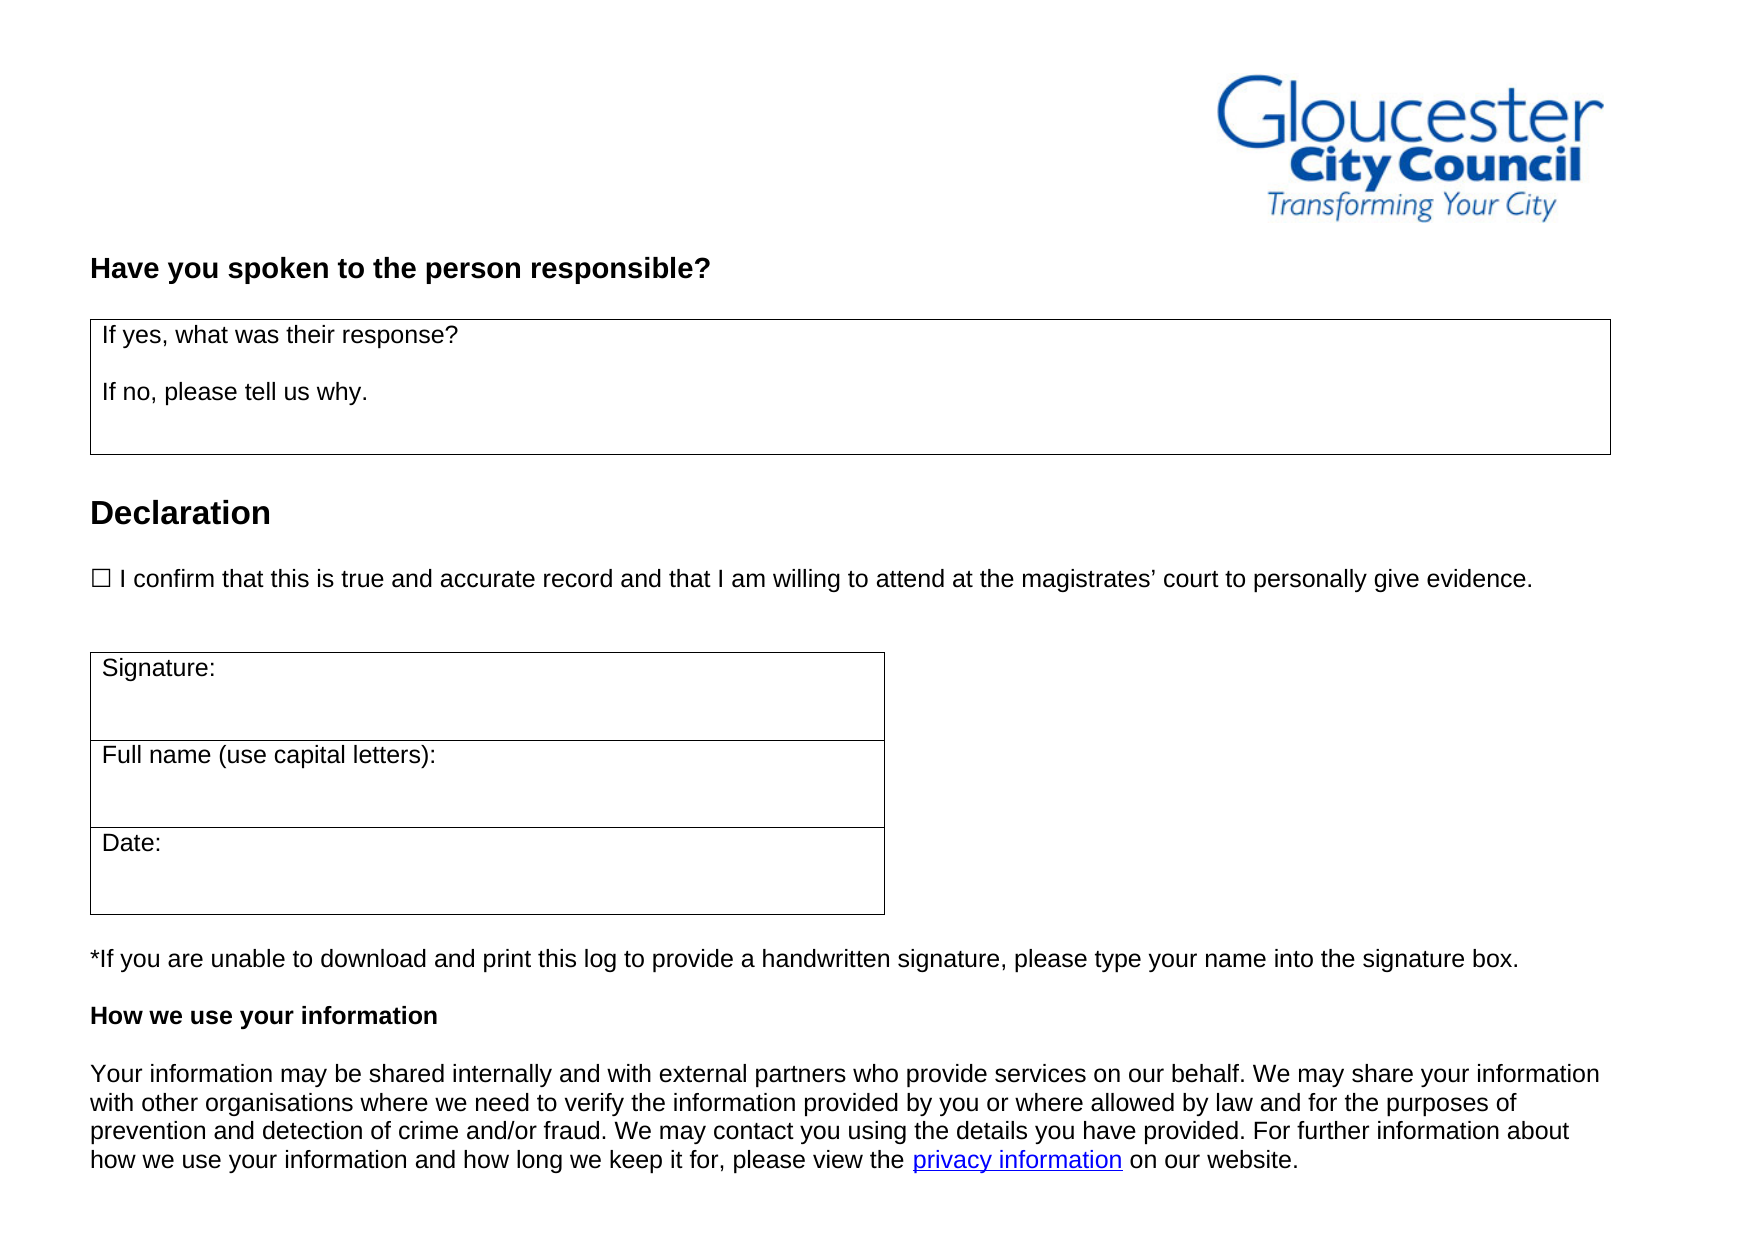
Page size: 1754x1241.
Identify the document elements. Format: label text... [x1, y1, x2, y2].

text How we use your information [90, 1001, 1604, 1030]
text Your information may be shared internally and with external partners who provide services on our behalf. We may share your information with other organisations where we need to verify the information provided by you or where allowed by law and for the purposes of prevention and detection of crime and/or fraud. We may contact you using the details you have provided. For further information about how we use your information and how long we keep it for, please view the privacy information on our website. [90, 1059, 1604, 1174]
table_header Signature: [91, 653, 884, 739]
table_cell Date: [91, 828, 884, 914]
text Have you spoken to the person responsible? [90, 252, 1604, 285]
title *If you are unable to download and print this log to provide a handwritten signature, please type your name into the signature box. [90, 944, 1604, 973]
table_header If yes, what was their response? If no, please tell us why. [91, 320, 1610, 454]
text ☐ I confirm that this is true and accurate record and that I am willing to attend at the magistrates’ court to personally give evidence. [90, 561, 1604, 595]
picture [1216, 73, 1604, 223]
text Declaration [90, 493, 1604, 532]
table_cell Full name (use capital letters): [91, 741, 884, 827]
